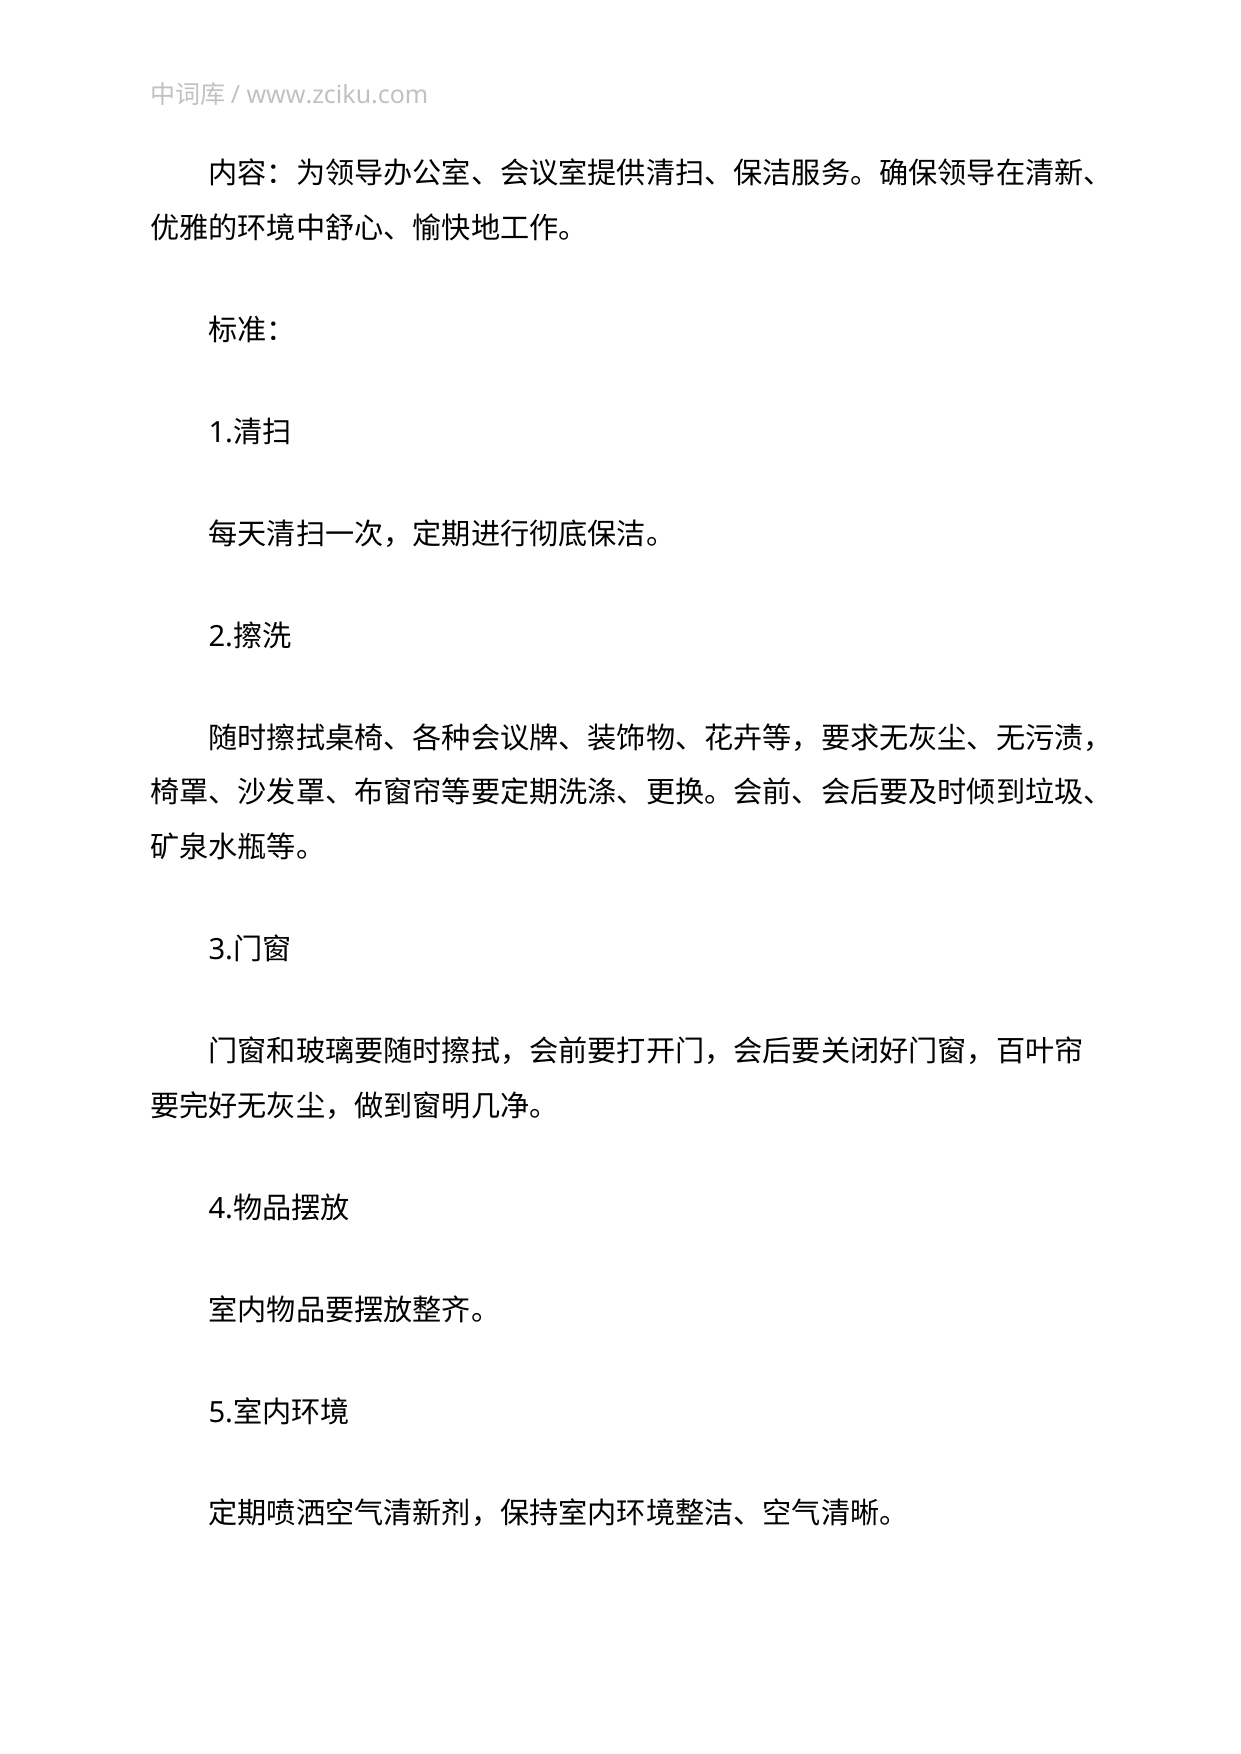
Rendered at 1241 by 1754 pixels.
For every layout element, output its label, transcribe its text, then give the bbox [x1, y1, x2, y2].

text 内容：为领导办公室、会议室提供清扫、保洁服务。确保领导在清新、优雅的环境中舒心、愉快地工作。 [150, 150, 1090, 247]
text 定期喷洒空气清新剂，保持室内环境整洁、空气清晰。 [150, 1490, 1090, 1532]
text 2.擦洗 [150, 612, 1090, 654]
text 3.门窗 [150, 926, 1090, 968]
text 随时擦拭桌椅、各种会议牌、装饰物、花卉等，要求无灰尘、无污渍，椅罩、沙发罩、布窗帘等要定期洗涤、更换。会前、会后要及时倾到垃圾、矿泉水瓶等。 [150, 714, 1090, 866]
text 1.清扫 [150, 408, 1090, 451]
text 5.室内环境 [150, 1388, 1090, 1431]
text 门窗和玻璃要随时擦拭，会前要打开门，会后要关闭好门窗，百叶帘要完好无灰尘，做到窗明几净。 [150, 1028, 1090, 1125]
text 4.物品摆放 [150, 1184, 1090, 1227]
text 室内物品要摆放整齐。 [150, 1286, 1090, 1329]
text 标准： [150, 307, 1090, 349]
text 每天清扫一次，定期进行彻底保洁。 [150, 510, 1090, 553]
